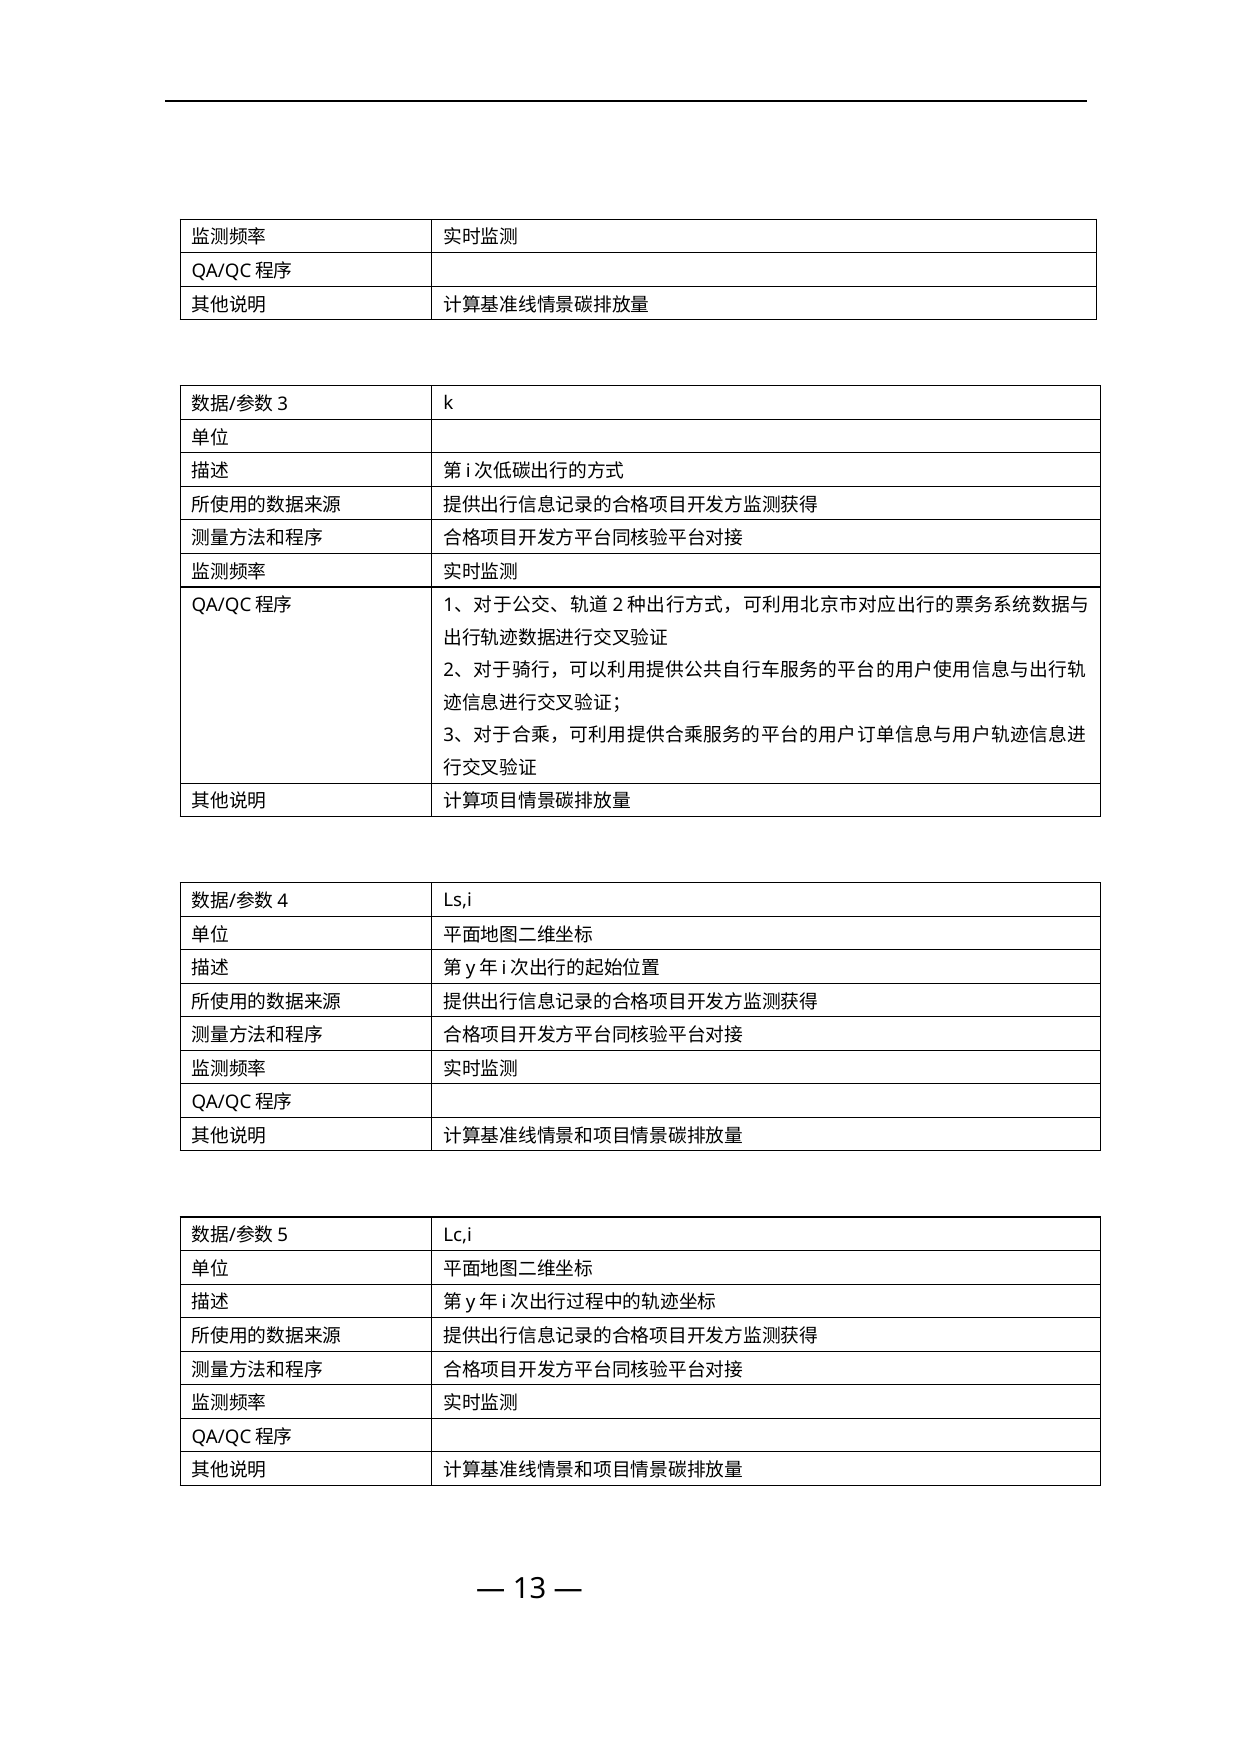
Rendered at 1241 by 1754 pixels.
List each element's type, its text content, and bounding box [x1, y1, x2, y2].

table_cell 其他说明 [181, 287, 431, 319]
table_cell 测量方法和程序 [181, 1017, 431, 1050]
table_cell 所使用的数据来源 [181, 1318, 431, 1351]
table_cell 1、对于公交、轨道2种出行方式，可利用北京市对应出行的票务系统数据与出行轨迹数据进行交叉验证 2、对于骑行，可以利用提供公共自行车服务的平台的用户使用信息与出行轨迹信息进行交叉验证； 3、对于合乘，可利用提供合乘服务的平台的用户订单信息与用户轨迹信息进行交叉验证 [432, 588, 1100, 782]
table_cell 计算基准线情景和项目情景碳排放量 [432, 1118, 1100, 1150]
table_cell 计算基准线情景和项目情景碳排放量 [432, 1452, 1100, 1485]
table_cell 合格项目开发方平台同核验平台对接 [432, 1352, 1100, 1384]
table_cell 监测频率 [181, 1385, 431, 1418]
table_cell 监测频率 [181, 554, 431, 586]
table_cell 合格项目开发方平台同核验平台对接 [432, 1017, 1100, 1050]
table_cell 其他说明 [181, 1118, 431, 1150]
table_cell 测量方法和程序 [181, 520, 431, 553]
table_cell 描述 [181, 453, 431, 486]
table_header Ls,i [432, 883, 1100, 916]
table_cell 平面地图二维坐标 [432, 1251, 1100, 1283]
table_cell 描述 [181, 950, 431, 983]
table_cell 所使用的数据来源 [181, 487, 431, 519]
table_cell QA/QC程序 [181, 1084, 431, 1117]
table_cell 单位 [181, 1251, 431, 1283]
table_header k [432, 386, 1100, 419]
table_cell [432, 1084, 1100, 1117]
table_cell 实时监测 [432, 1385, 1100, 1418]
table_cell 提供出行信息记录的合格项目开发方监测获得 [432, 487, 1100, 519]
table_cell 实时监测 [432, 554, 1100, 586]
table_cell [432, 253, 1096, 286]
table_cell 测量方法和程序 [181, 1352, 431, 1384]
table_cell 合格项目开发方平台同核验平台对接 [432, 520, 1100, 553]
table_cell 其他说明 [181, 1452, 431, 1485]
table_cell 其他说明 [181, 784, 431, 816]
table_cell QA/QC程序 [181, 588, 431, 782]
table_cell QA/QC程序 [181, 1419, 431, 1451]
table_cell 单位 [181, 917, 431, 949]
table_cell 监测频率 [181, 220, 431, 252]
table_cell 第y年i次出行的起始位置 [432, 950, 1100, 983]
table_cell 提供出行信息记录的合格项目开发方监测获得 [432, 1318, 1100, 1351]
table_cell 实时监测 [432, 220, 1096, 252]
table_cell 计算项目情景碳排放量 [432, 784, 1100, 816]
table_cell QA/QC程序 [181, 253, 431, 286]
table_header Lc,i [432, 1218, 1100, 1250]
table_cell 计算基准线情景碳排放量 [432, 287, 1096, 319]
table_header 数据/参数5 [181, 1218, 431, 1250]
table_cell 描述 [181, 1285, 431, 1317]
table_cell 提供出行信息记录的合格项目开发方监测获得 [432, 984, 1100, 1016]
table_cell [432, 420, 1100, 452]
table_cell 第y年i次出行过程中的轨迹坐标 [432, 1285, 1100, 1317]
table_cell 第i次低碳出行的方式 [432, 453, 1100, 486]
table_cell [432, 1419, 1100, 1451]
table_cell 实时监测 [432, 1051, 1100, 1083]
table_header 数据/参数3 [181, 386, 431, 419]
table_cell 平面地图二维坐标 [432, 917, 1100, 949]
table_cell 所使用的数据来源 [181, 984, 431, 1016]
table_cell 单位 [181, 420, 431, 452]
table_cell 监测频率 [181, 1051, 431, 1083]
table_header 数据/参数4 [181, 883, 431, 916]
